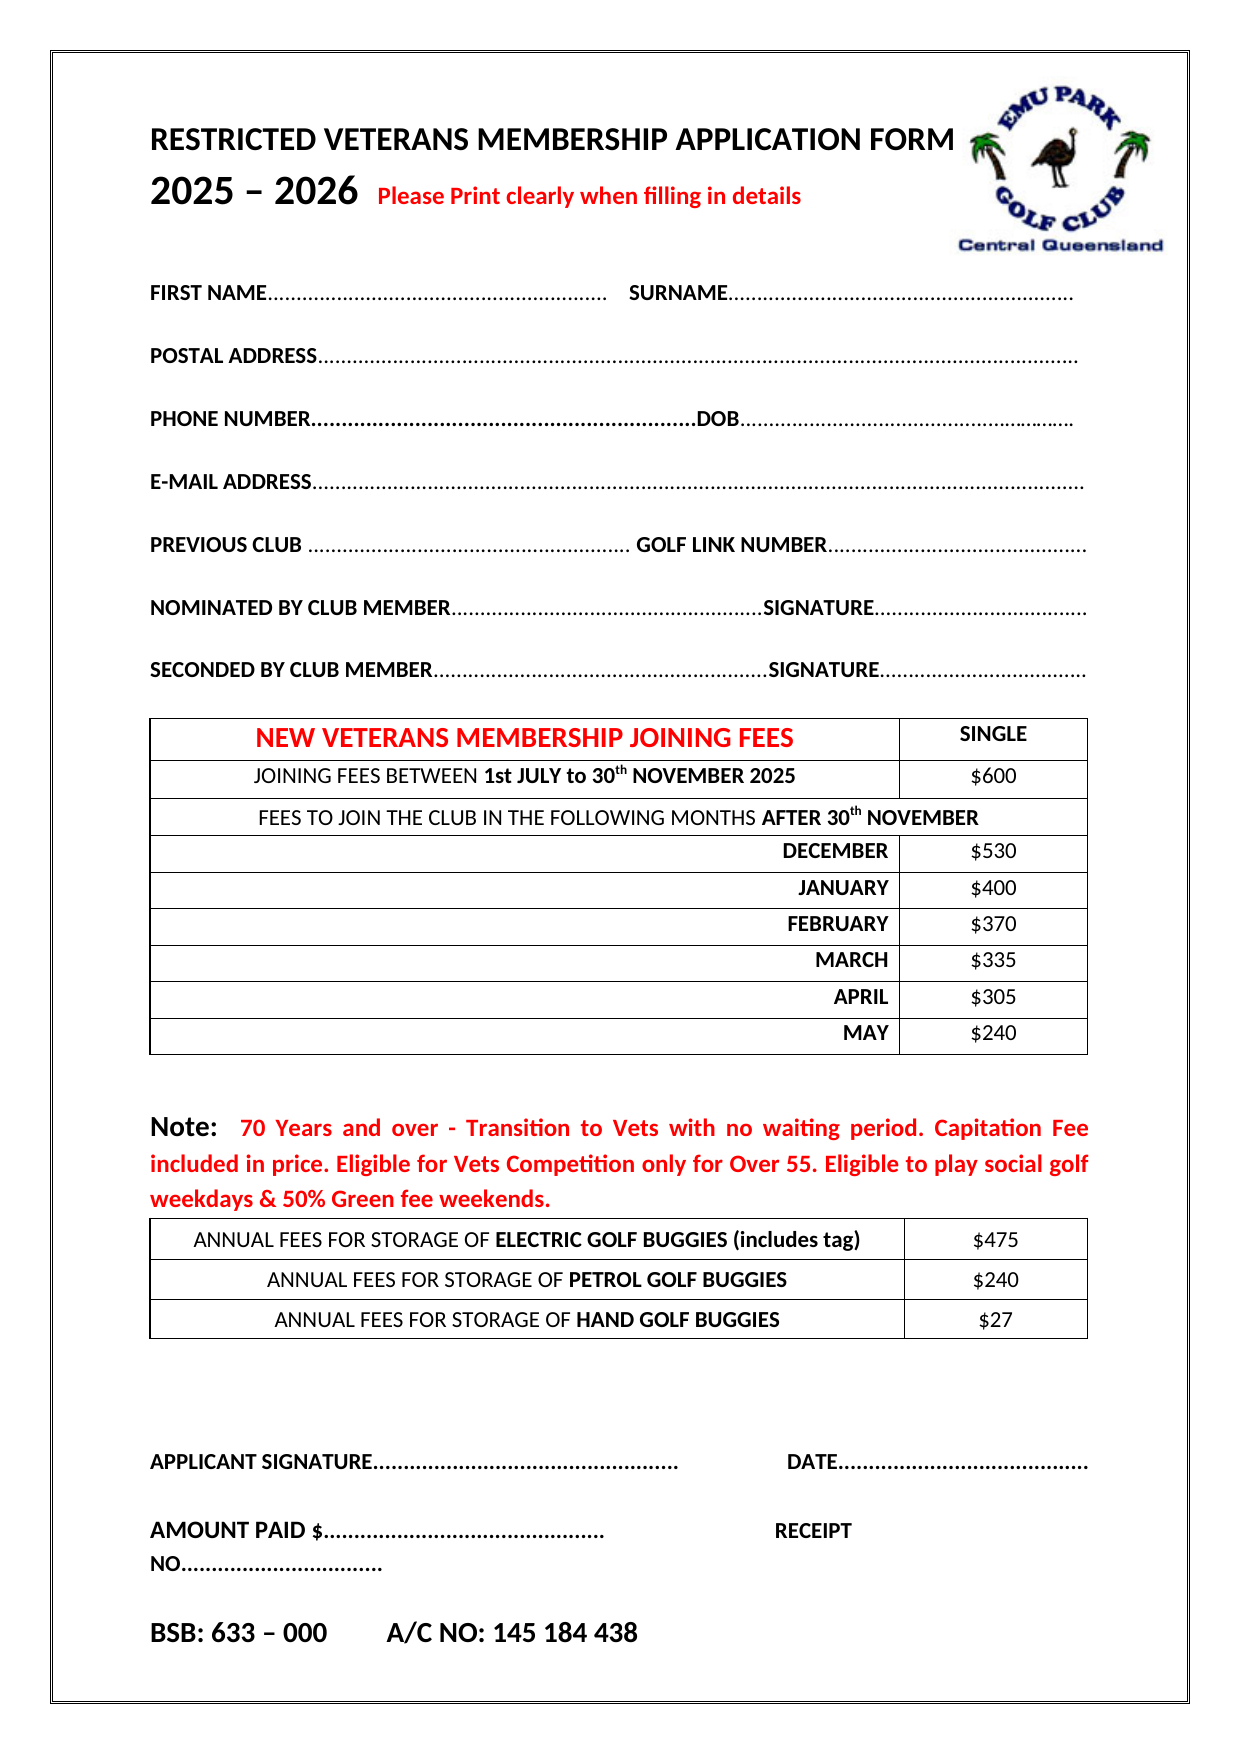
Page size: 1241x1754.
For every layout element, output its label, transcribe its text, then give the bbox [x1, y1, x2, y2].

table_cell $335 [900, 946, 1087, 981]
table_cell ANNUAL FEES FOR STORAGE OF HAND GOLF BUGGIES [151, 1300, 904, 1338]
text Note: 70 Years and over - Transition to Vets with no waiting period. Capitation Fee included in price. Eligible for Vets Competition only for Over 55. Eligible to play social golf weekdays & 50% Green fee weekends. [150, 1108, 1090, 1213]
table_cell $530 [900, 836, 1087, 872]
text AMOUNT PAID $.............................................. RECEIPT NO................................. [150, 1514, 1090, 1577]
table_cell FEBRUARY [151, 909, 899, 944]
table_header NEW VETERANS MEMBERSHIP JOINING FEES [151, 719, 899, 760]
table_cell $370 [900, 909, 1087, 944]
table_cell $240 [905, 1260, 1087, 1299]
text RESTRICTED VETERANS MEMBERSHIP APPLICATION FORM [150, 117, 1090, 158]
table_cell DECEMBER [151, 836, 899, 872]
table_cell $240 [900, 1019, 1087, 1054]
picture [937, 76, 1177, 260]
table_cell $27 [905, 1300, 1087, 1338]
table_cell JOINING FEES BETWEEN 1st JULY to 30th NOVEMBER 2025 [151, 761, 899, 798]
text BSB: 633 – 000 A/C NO: 145 184 438 [150, 1614, 1090, 1649]
text 2025 – 2026 Please Print clearly when filling in details [150, 164, 1090, 215]
table_cell MAY [151, 1019, 899, 1054]
text POSTAL ADDRESS.................................................................................................................................... [150, 341, 1090, 369]
text SECONDED BY CLUB MEMBER..........................................................SIGNATURE.................................... [150, 655, 1090, 683]
text APPLICANT SIGNATURE.................................................. DATE......................................... [150, 1447, 1090, 1475]
table_cell JANUARY [151, 873, 899, 908]
table_header $475 [905, 1219, 1087, 1259]
text NOMINATED BY CLUB MEMBER......................................................SIGNATURE..................................... [150, 593, 1090, 621]
text FIRST NAME........................................................... SURNAME............................................................ [150, 278, 1090, 307]
table_cell $400 [900, 873, 1087, 908]
table_cell FEES TO JOIN THE CLUB IN THE FOLLOWING MONTHS AFTER 30th NOVEMBER [151, 799, 1087, 835]
table_cell APRIL [151, 982, 899, 1017]
table_header ANNUAL FEES FOR STORAGE OF ELECTRIC GOLF BUGGIES (includes tag) [151, 1219, 904, 1259]
table_header SINGLE [900, 719, 1087, 760]
table_cell $305 [900, 982, 1087, 1017]
text PHONE NUMBER...............................................................DOB..............................................…………. [150, 404, 1090, 432]
text PREVIOUS CLUB ........................................................ GOLF LINK NUMBER............................................. [150, 530, 1090, 558]
table_cell $600 [900, 761, 1087, 798]
table_cell MARCH [151, 946, 899, 981]
text E-MAIL ADDRESS...................................................................................................................................... [150, 467, 1090, 495]
table_cell ANNUAL FEES FOR STORAGE OF PETROL GOLF BUGGIES [151, 1260, 904, 1299]
